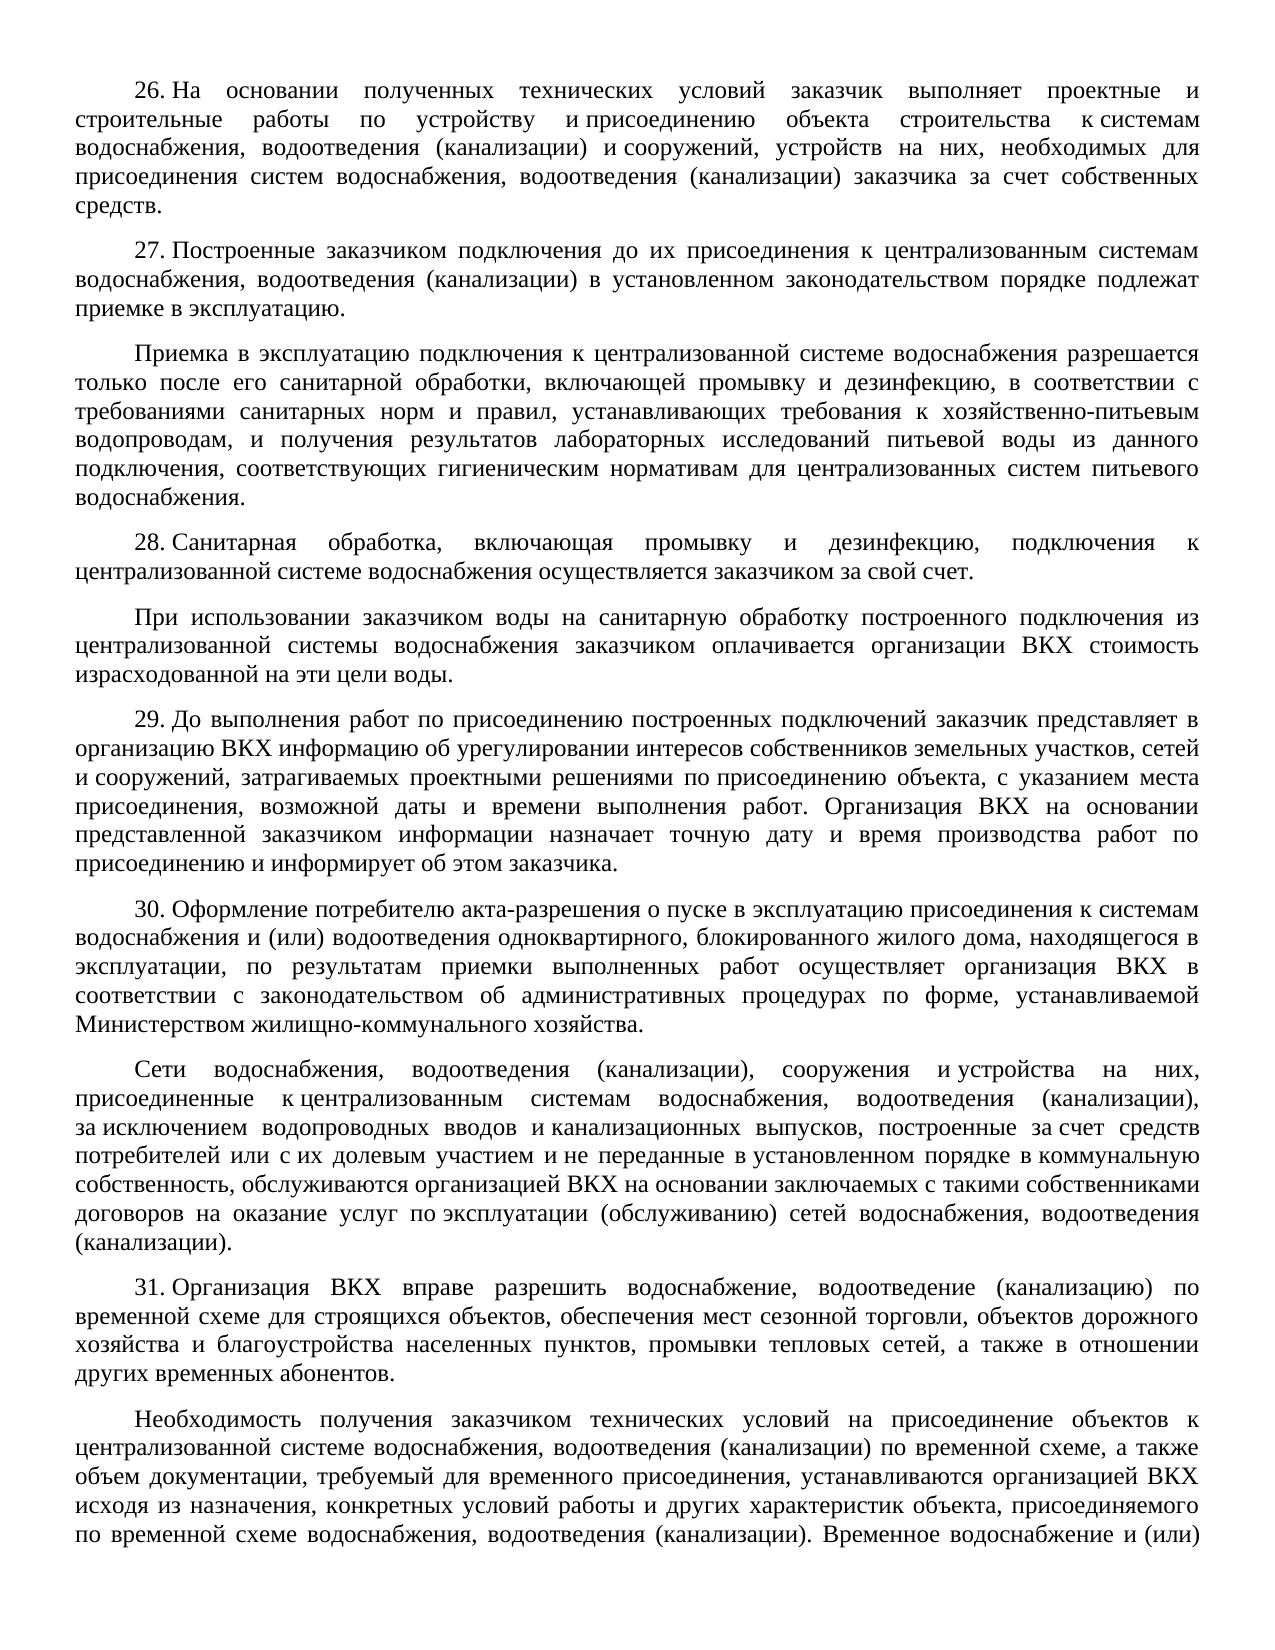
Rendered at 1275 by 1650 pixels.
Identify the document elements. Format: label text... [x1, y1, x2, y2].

text При использовании заказчиком воды на санитарную обработку построенного подключения из централизованной системы водоснабжения заказчиком оплачивается организации ВКХ стоимость израсходованной на эти цели воды. [75, 602, 1200, 688]
text Приемка в эксплуатацию подключения к централизованной системе водоснабжения разрешается только после его санитарной обработки, включающей промывку и дезинфекцию, в соответствии с требованиями санитарных норм и правил, устанавливающих требования к хозяйственно-питьевым водопроводам, и получения результатов лабораторных исследований питьевой воды из данного подключения, соответствующих гигиеническим нормативам для централизованных систем питьевого водоснабжения. [75, 338, 1200, 511]
text 31. Организация ВКХ вправе разрешить водоснабжение, водоотведение (канализацию) по временной схеме для строящихся объектов, обеспечения мест сезонной торговли, объектов дорожного хозяйства и благоустройства населенных пунктов, промывки тепловых сетей, а также в отношении других временных абонентов. [75, 1272, 1200, 1387]
text 30. Оформление потребителю акта-разрешения о пуске в эксплуатацию присоединения к системам водоснабжения и (или) водоотведения одноквартирного, блокированного жилого дома, находящегося в эксплуатации, по результатам приемки выполненных работ осуществляет организация ВКХ в соответствии с законодательством об административных процедурах по форме, устанавливаемой Министерством жилищно-коммунального хозяйства. [75, 894, 1200, 1037]
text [75, 1404, 1200, 1547]
text 27. Построенные заказчиком подключения до их присоединения к централизованным системам водоснабжения, водоотведения (канализации) в установленном законодательством порядке подлежат приемке в эксплуатацию. [75, 235, 1200, 322]
text 26. На основании полученных технических условий заказчик выполняет проектные и строительные работы по устройству и присоединению объекта строительства к системам водоснабжения, водоотведения (канализации) и сооружений, устройств на них, необходимых для присоединения систем водоснабжения, водоотведения (канализации) заказчика за счет собственных средств. [75, 75, 1200, 219]
text Сети водоснабжения, водоотведения (канализации), сооружения и устройства на них, присоединенные к централизованным системам водоснабжения, водоотведения (канализации), за исключением водопроводных вводов и канализационных выпусков, построенные за счет средств потребителей или с их долевым участием и не переданные в установленном порядке в коммунальную собственность, обслуживаются организацией ВКХ на основании заключаемых с такими собственниками договоров на оказание услуг по эксплуатации (обслуживанию) сетей водоснабжения, водоотведения (канализации). [75, 1054, 1200, 1255]
text 29. До выполнения работ по присоединению построенных подключений заказчик представляет в организацию ВКХ информацию об урегулировании интересов собственников земельных участков, сетей и сооружений, затрагиваемых проектными решениями по присоединению объекта, с указанием места присоединения, возможной даты и времени выполнения работ. Организация ВКХ на основании представленной заказчиком информации назначает точную дату и время производства работ по присоединению и информирует об этом заказчика. [75, 704, 1200, 877]
text 28. Санитарная обработка, включающая промывку и дезинфекцию, подключения к централизованной системе водоснабжения осуществляется заказчиком за свой счет. [75, 527, 1200, 585]
